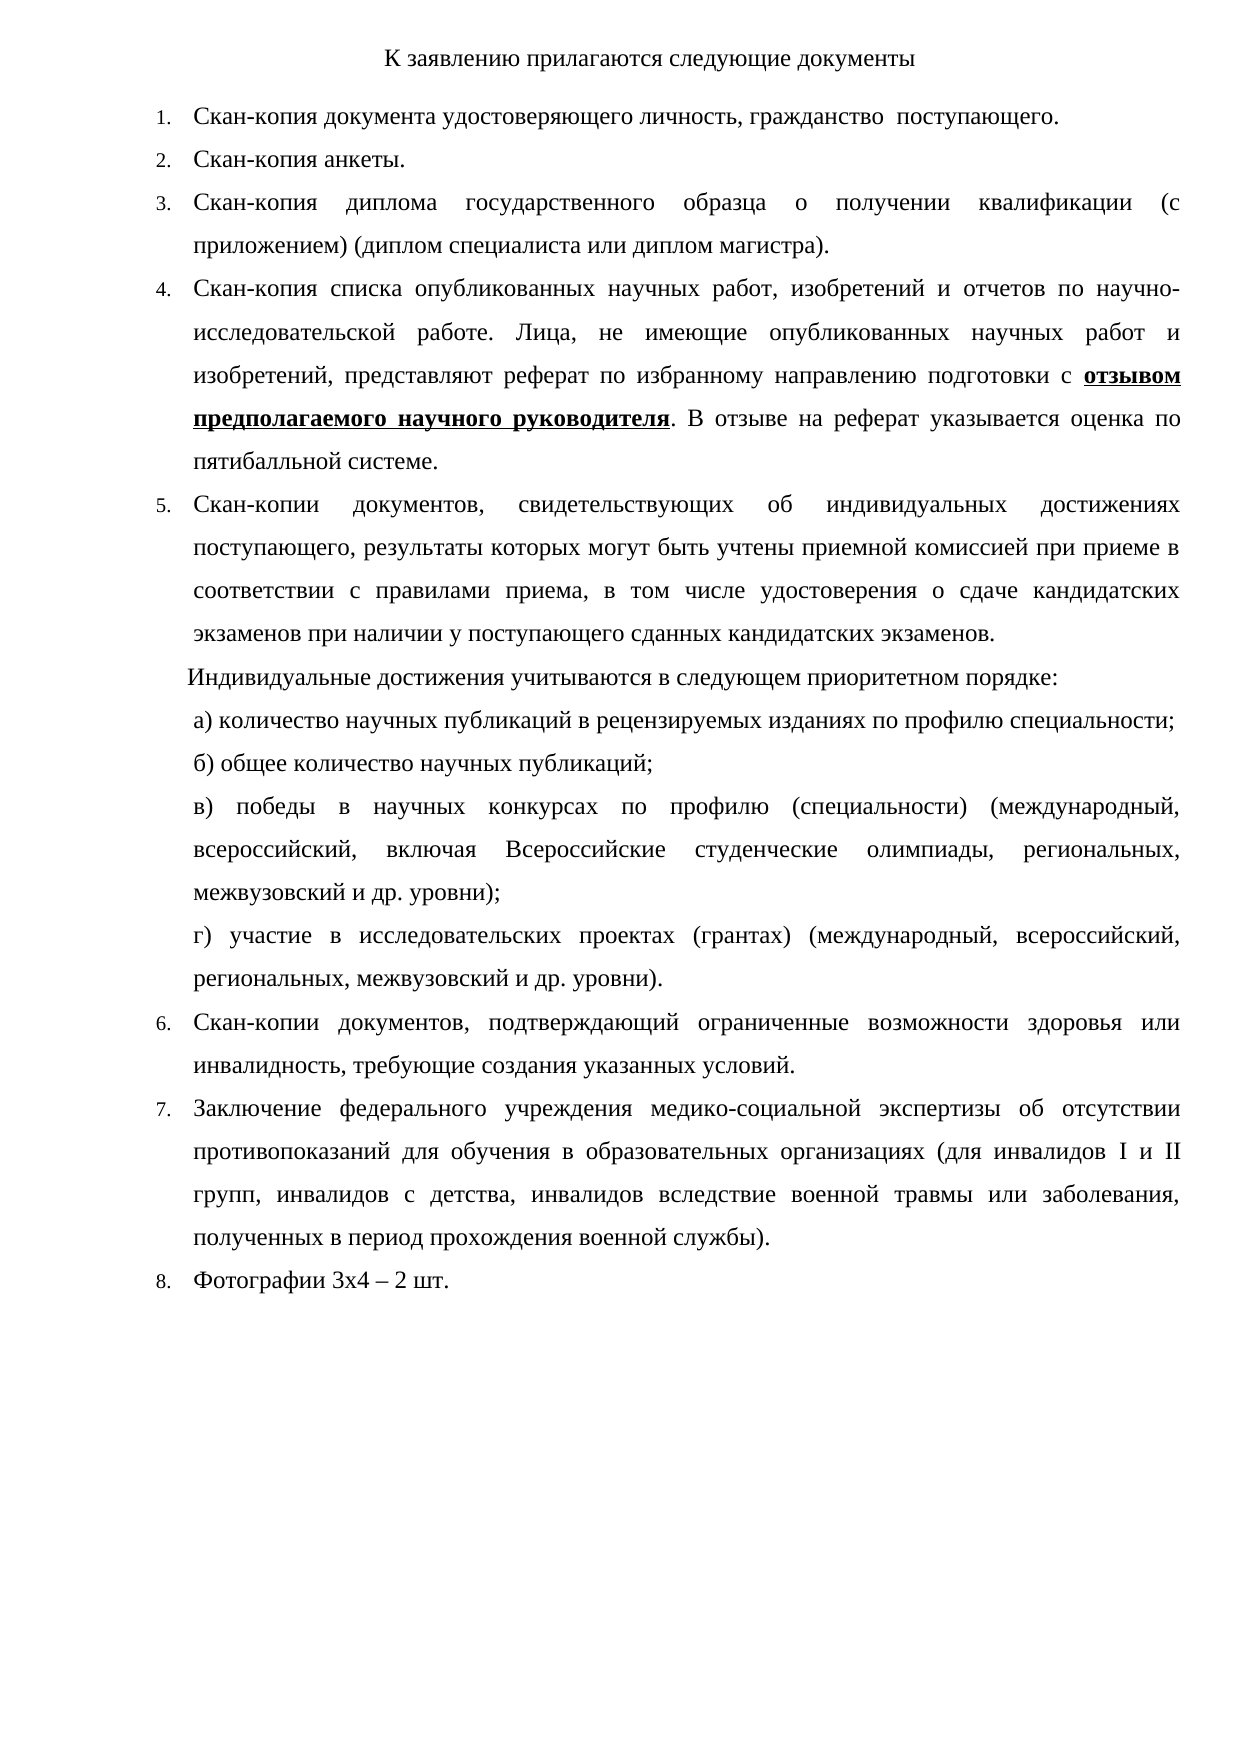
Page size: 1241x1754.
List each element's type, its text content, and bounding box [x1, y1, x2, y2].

list Скан-копия анкеты. [156, 144, 1181, 173]
list Заключение федерального учреждения медико-социальной экспертизы об отсутствии противопоказаний для обучения в образовательных организациях (для инвалидов I и II групп, инвалидов с детства, инвалидов вследствие военной травмы или заболевания, полученных в период прохождения военной службы). [156, 1093, 1181, 1251]
list Скан-копии документов, свидетельствующих об индивидуальных достижениях поступающего, результаты которых могут быть учтены приемной комиссией при приеме в соответствии с правилами приема, в том числе удостоверения о сдаче кандидатских экзаменов при наличии у поступающего сданных кандидатских экзаменов. [156, 489, 1181, 647]
list Скан-копии документов, подтверждающий ограниченные возможности здоровья или инвалидность, требующие создания указанных условий. [156, 1007, 1181, 1078]
text в) победы в научных конкурсах по профилю (специальности) (международный, всероссийский, включая Всероссийские студенческие олимпиады, региональных, межвузовский и др. уровни); [193, 791, 1181, 906]
text г) участие в исследовательских проектах (грантах) (международный, всероссийский, региональных, межвузовский и др. уровни). [193, 920, 1181, 992]
text К заявлению прилагаются следующие документы [118, 43, 1181, 72]
text б) общее количество научных публикаций; [193, 748, 1181, 777]
list Фотографии 3х4 – 2 шт. [156, 1265, 1181, 1294]
list Скан-копия диплома государственного образца о получении квалификации (с приложением) (диплом специалиста или диплом магистра). [156, 187, 1181, 259]
text а) количество научных публикаций в рецензируемых изданиях по профилю специальности; [193, 705, 1181, 733]
list Скан-копия списка опубликованных научных работ, изобретений и отчетов по научно-исследовательской работе. Лица, не имеющие опубликованных научных работ и изобретений, представляют реферат по избранному направлению подготовки с отзывом предполагаемого научного руководителя. В отзыве на реферат указывается оценка по пятибалльной системе. [156, 273, 1181, 475]
list Скан-копия документа удостоверяющего личность, гражданство поступающего. [156, 101, 1181, 130]
text Индивидуальные достижения учитываются в следующем приоритетном порядке: [156, 662, 1181, 690]
